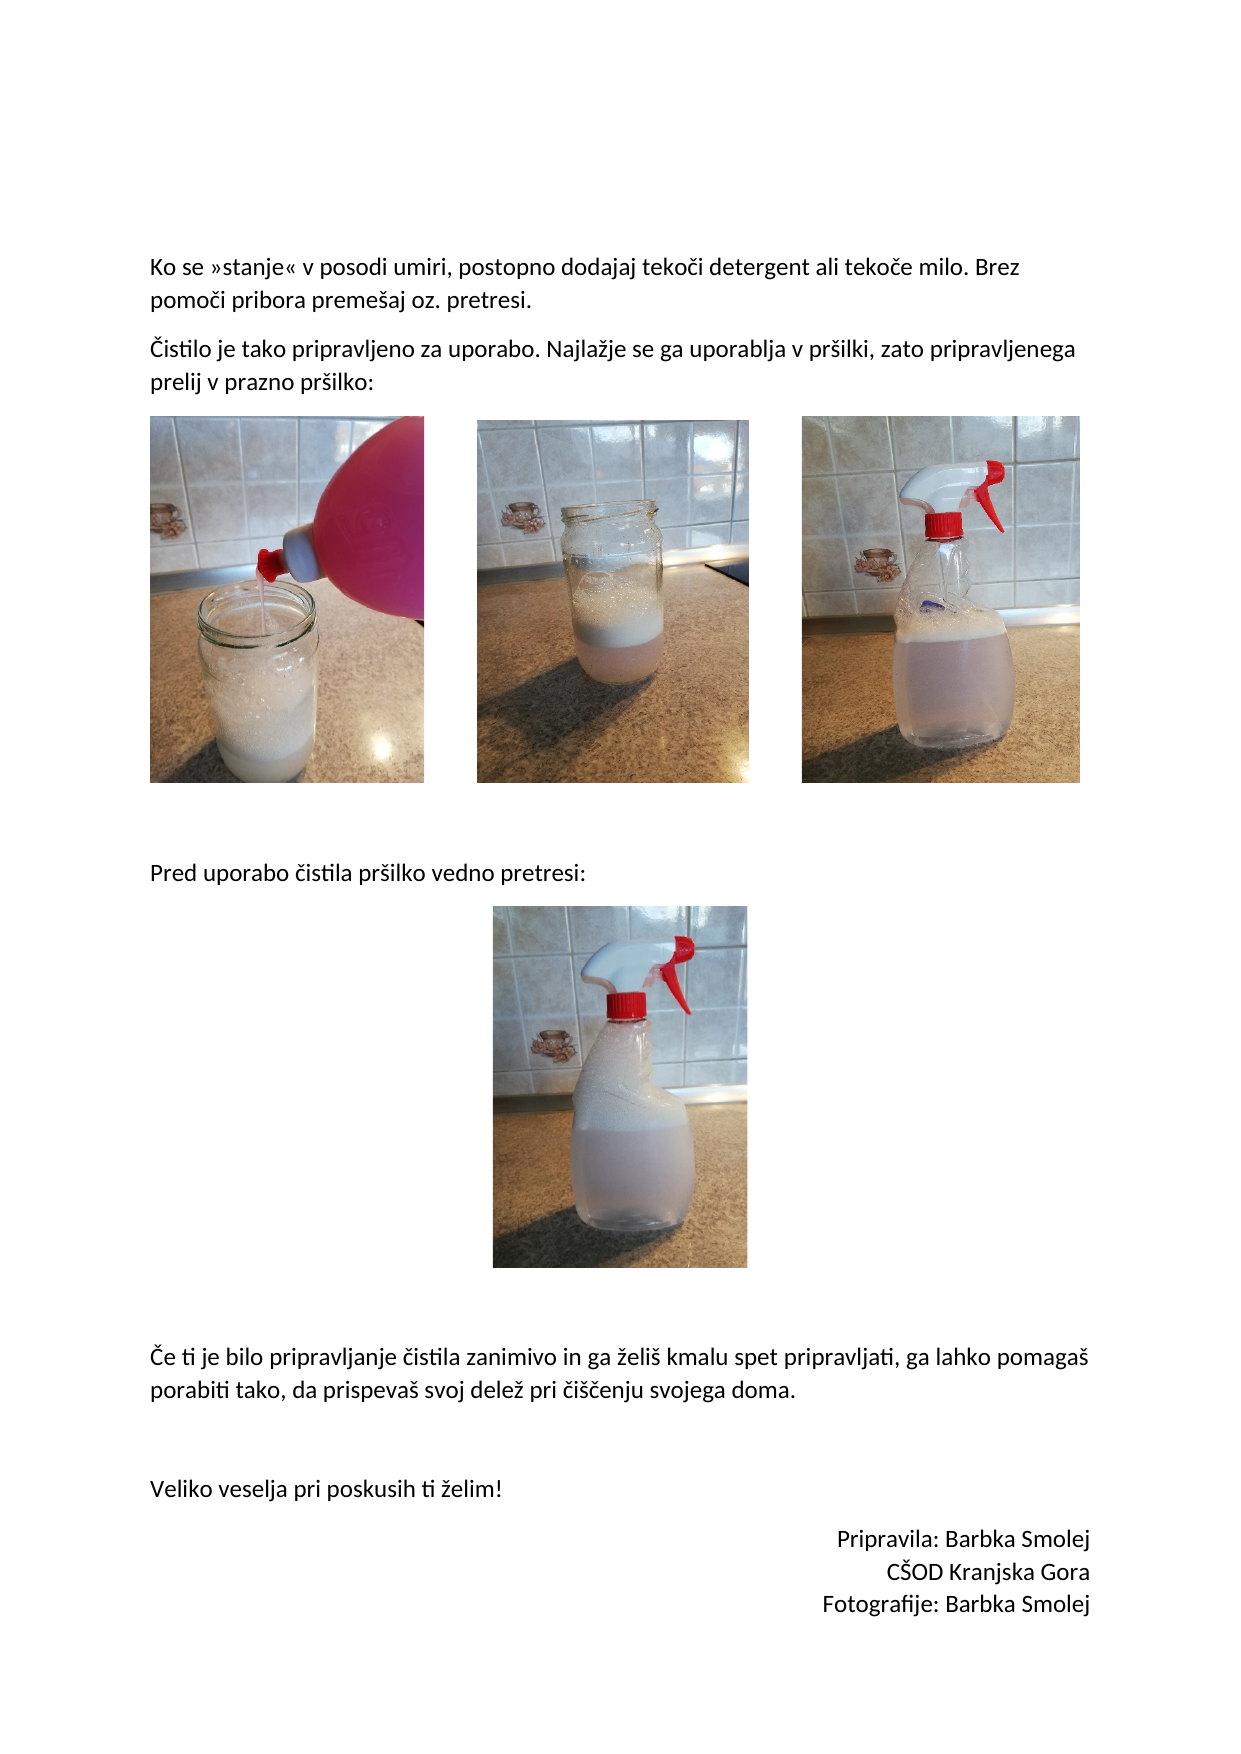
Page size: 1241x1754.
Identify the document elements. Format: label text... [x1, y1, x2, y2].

text Veliko veselja pri poskusih ti želim! [150, 1473, 1090, 1504]
text CŠOD Kranjska Gora [150, 1556, 1090, 1586]
text Fotografije: Barbka Smolej [150, 1589, 1090, 1619]
picture [801, 416, 1080, 783]
text Ko se »stanje« v posodi umiri, postopno dodajaj tekoči detergent ali tekoče milo. Brez pomoči pribora premešaj oz. pretresi. [150, 251, 1090, 314]
text Pred uporabo čistila pršilko vedno pretresi: [150, 857, 1090, 887]
text Pripravila: Barbka Smolej [150, 1523, 1090, 1553]
picture [492, 906, 748, 1268]
picture [477, 420, 749, 783]
text Čistilo je tako pripravljeno za uporabo. Najlažje se ga uporablja v pršilki, zato pripravljenega prelij v prazno pršilko: [150, 333, 1090, 397]
picture [150, 416, 425, 783]
text Če ti je bilo pripravljanje čistila zanimivo in ga želiš kmalu spet pripravljati, ga lahko pomagaš porabiti tako, da prispevaš svoj delež pri čiščenju svojega doma. [150, 1341, 1090, 1404]
